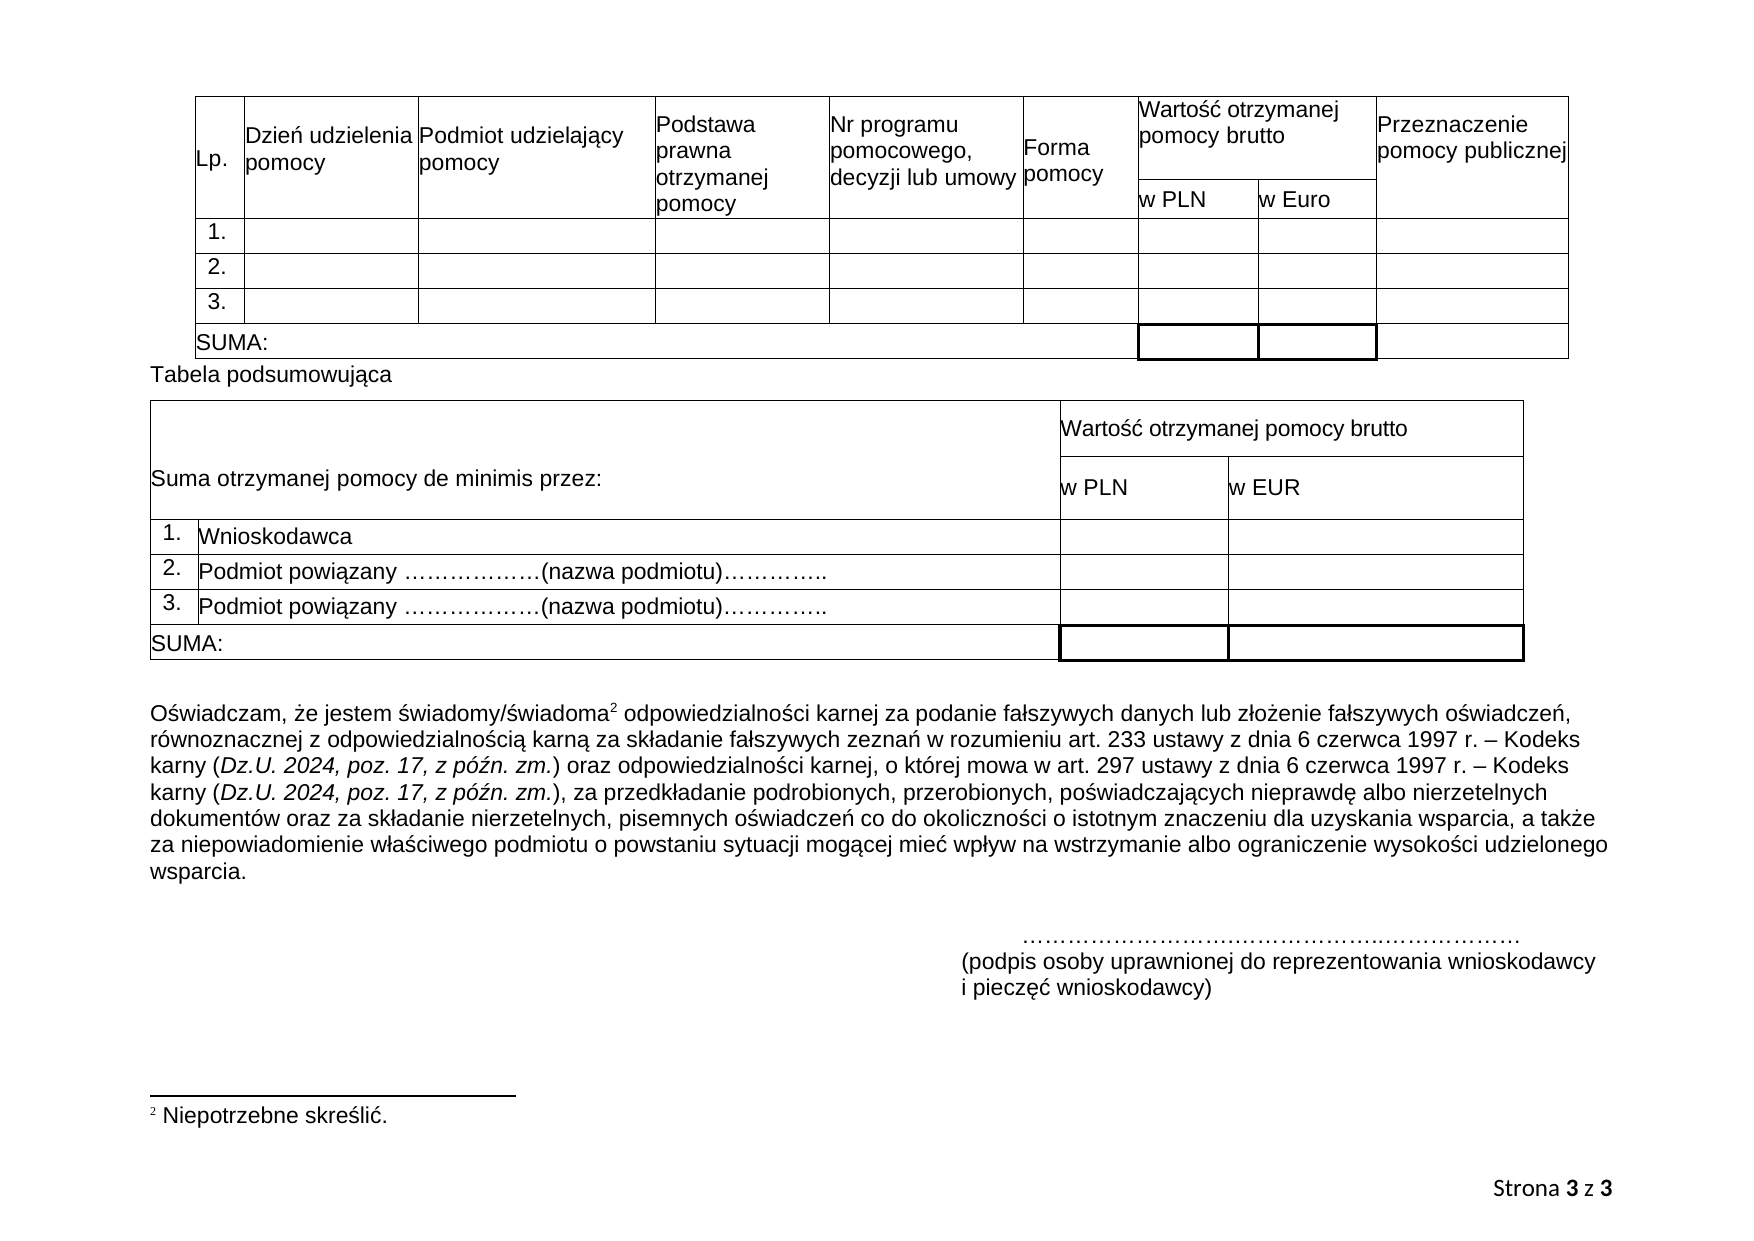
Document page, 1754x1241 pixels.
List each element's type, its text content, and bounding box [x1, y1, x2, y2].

table_cell [656, 254, 829, 288]
table_cell w PLN [1061, 457, 1228, 519]
table_header Wartość otrzymanej pomocy brutto [1139, 97, 1376, 179]
text Tabela podsumowująca [150, 87, 1612, 387]
table_cell [1378, 324, 1568, 358]
table_cell SUMA: [151, 625, 1058, 659]
table_cell [1062, 627, 1227, 659]
table_cell [1061, 520, 1228, 554]
table_cell SUMA: [196, 324, 1137, 358]
table_cell [1139, 289, 1258, 323]
table_cell 3. [196, 289, 244, 323]
table_cell [245, 254, 418, 288]
table_header Dzień udzielenia pomocy [245, 97, 418, 218]
text ……………………….………………..……………… [947, 922, 1612, 948]
table_cell [1024, 254, 1138, 288]
table_cell [245, 289, 418, 323]
table_cell [1259, 254, 1376, 288]
table_header Podstawa prawna otrzymanej pomocy [656, 97, 829, 218]
table_cell 3. [151, 590, 198, 624]
table_cell [656, 219, 829, 253]
table_cell [1024, 219, 1138, 253]
table_cell [1377, 219, 1568, 253]
table_cell [830, 289, 1023, 323]
table_cell [1259, 219, 1376, 253]
table_cell [830, 254, 1023, 288]
table_cell [419, 254, 655, 288]
table_cell [1139, 254, 1258, 288]
table_cell 1. [196, 219, 244, 253]
table_cell [245, 219, 418, 253]
table_header Suma otrzymanej pomocy de minimis przez: [151, 401, 1060, 519]
table_cell [830, 219, 1023, 253]
table_cell Podmiot powiązany ………………(nazwa podmiotu)………….. [199, 555, 1060, 589]
table_cell [1377, 289, 1568, 323]
table_cell [419, 219, 655, 253]
text (podpis osoby uprawnionej do reprezentowania wnioskodawcy i pieczęć wnioskodawcy) [961, 948, 1612, 1001]
table_header Wartość otrzymanej pomocy brutto [1061, 401, 1523, 456]
table_cell [1260, 326, 1375, 358]
table_cell [1377, 254, 1568, 288]
table_cell Wnioskodawca [199, 520, 1060, 554]
table_cell w EUR [1229, 457, 1523, 519]
table_cell [1229, 555, 1523, 589]
table_cell [419, 289, 655, 323]
table_cell [1061, 555, 1228, 589]
table_cell [1229, 590, 1523, 624]
table_header Lp. [196, 97, 244, 218]
table_cell [1140, 326, 1257, 358]
table_cell [1259, 289, 1376, 323]
table_header Przeznaczenie pomocy publicznej [1377, 97, 1568, 218]
table_cell w Euro [1259, 180, 1376, 218]
table_cell 2. [196, 254, 244, 288]
table_cell [1230, 627, 1522, 659]
table_cell Podmiot powiązany ………………(nazwa podmiotu)………….. [199, 590, 1060, 624]
table_cell 2. [151, 555, 198, 589]
table_header Forma pomocy [1024, 97, 1138, 218]
table_cell [1229, 520, 1523, 554]
table_cell w PLN [1139, 180, 1258, 218]
table_cell [1024, 289, 1138, 323]
text Oświadczam, że jestem świadomy/świadoma odpowiedzialności karnej za podanie fałszywych danych lub złożenie fałszywych oświadczeń, równoznacznej z odpowiedzialnością karną za składanie fałszywych zeznań w rozumieniu art. 233 ustawy z dnia 6 czerwca 1997 r. – Kodeks karny (Dz.U. 2024, poz. 17, z późn. zm.) oraz odpowiedzialności karnej, o której mowa w art. 297 ustawy z dnia 6 czerwca 1997 r. – Kodeks karny (Dz.U. 2024, poz. 17, z późn. zm.), za przedkładanie podrobionych, przerobionych, poświadczających nieprawdę albo nierzetelnych dokumentów oraz za składanie nierzetelnych, pisemnych oświadczeń co do okoliczności o istotnym znaczeniu dla uzyskania wsparcia, a także za niepowiadomienie właściwego podmiotu o powstaniu sytuacji mogącej mieć wpływ na wstrzymanie albo ograniczenie wysokości udzielonego wsparcia. [150, 699, 1612, 884]
table_header Podmiot udzielający pomocy [419, 97, 655, 218]
table_header Nr programu pomocowego, decyzji lub umowy [830, 97, 1023, 218]
table_cell [1139, 219, 1258, 253]
table_cell [656, 289, 829, 323]
table_cell 1. [151, 520, 198, 554]
table_cell [1061, 590, 1228, 624]
